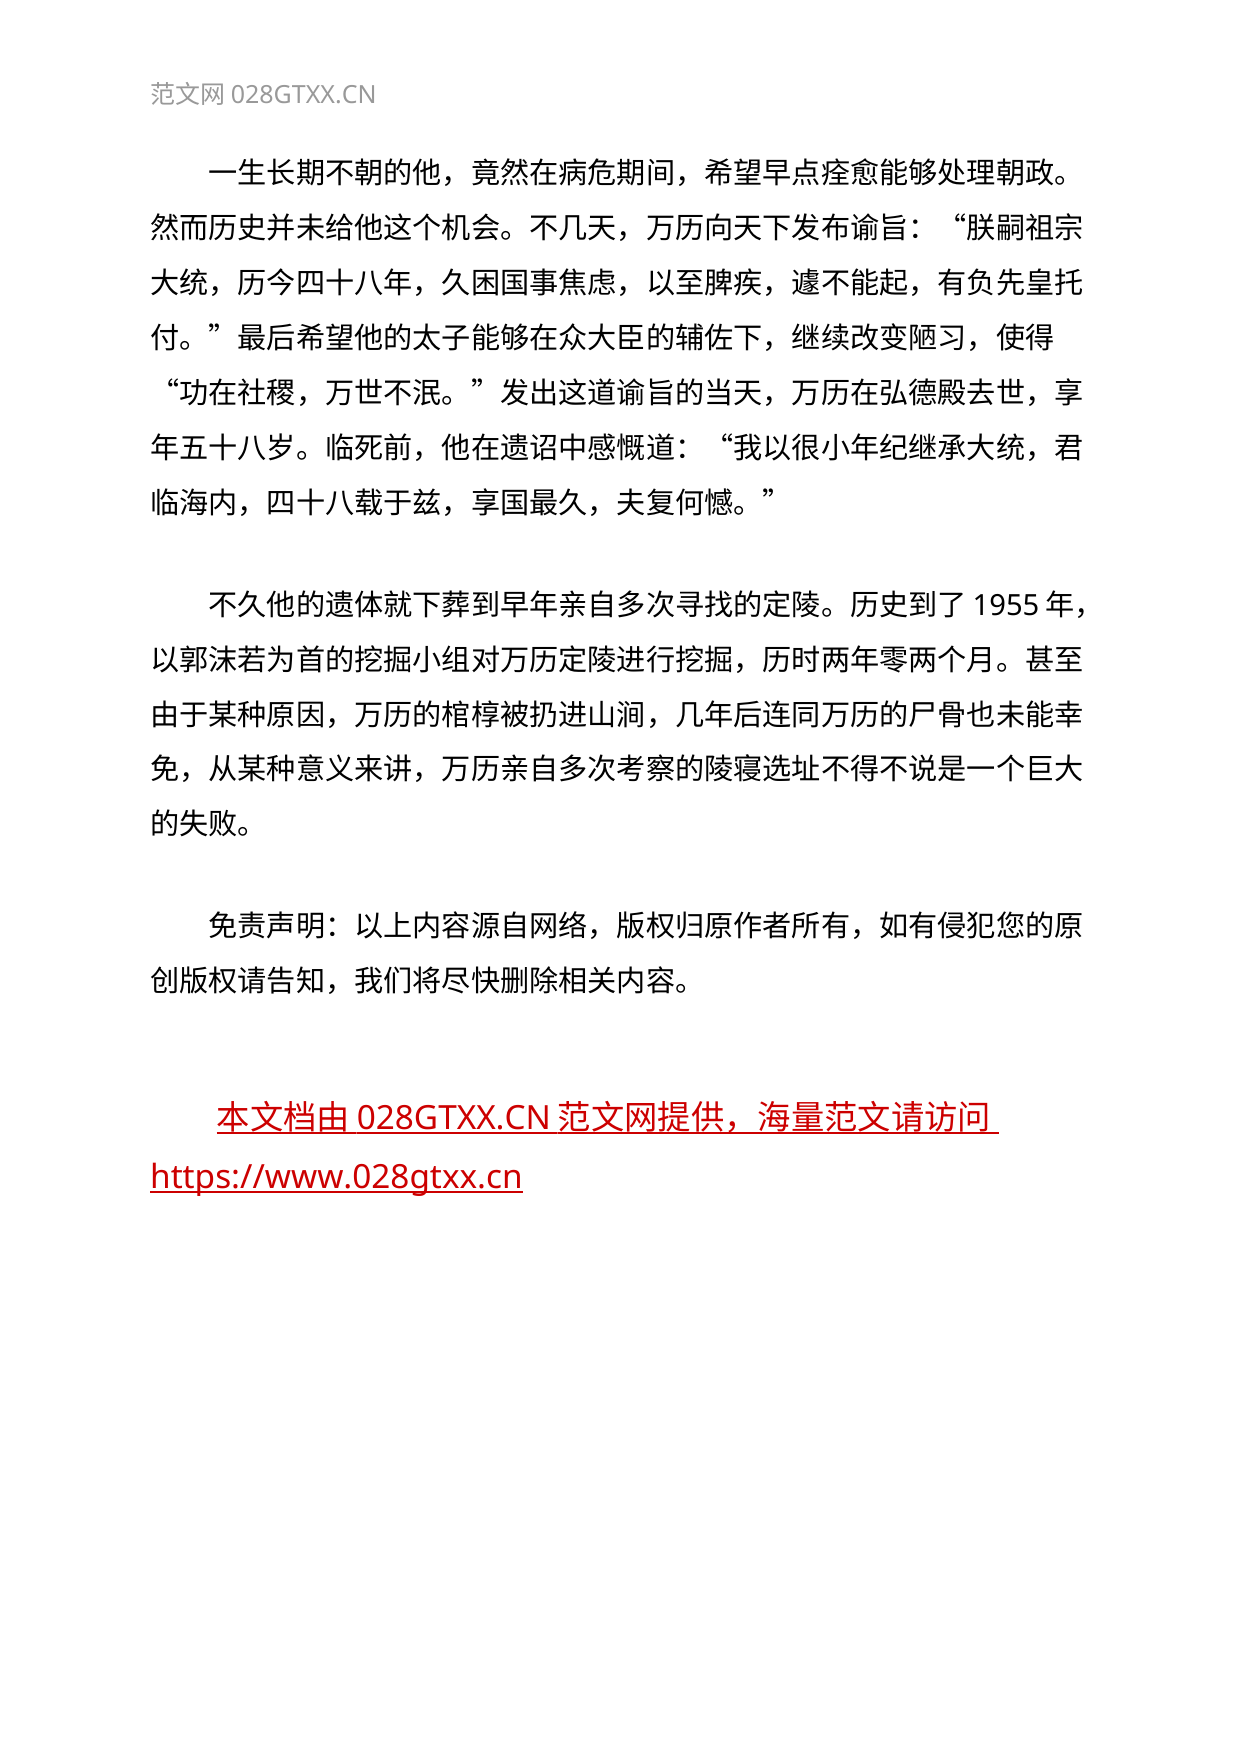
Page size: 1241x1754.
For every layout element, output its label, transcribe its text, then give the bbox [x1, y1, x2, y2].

text 一生长期不朝的他，竟然在病危期间，希望早点痊愈能够处理朝政。然而历史并未给他这个机会。不几天，万历向天下发布谕旨：“朕嗣祖宗大统，历今四十八年，久困国事焦虑，以至脾疾，遽不能起，有负先皇托付。”最后希望他的太子能够在众大臣的辅佐下，继续改变陋习，使得“功在社稷，万世不泯。”发出这道谕旨的当天，万历在弘德殿去世，享年五十八岁。临死前，他在遗诏中感慨道：“我以很小年纪继承大统，君临海内，四十八载于兹，享国最久，夫复何憾。” [150, 150, 1090, 522]
text 不久他的遗体就下葬到早年亲自多次寻找的定陵。历史到了1955年，以郭沫若为首的挖掘小组对万历定陵进行挖掘，历时两年零两个月。甚至由于某种原因，万历的棺椁被扔进山涧，几年后连同万历的尸骨也未能幸免，从某种意义来讲，万历亲自多次考察的陵寝选址不得不说是一个巨大的失败。 [150, 581, 1090, 843]
text 免责声明：以上内容源自网络，版权归原作者所有，如有侵犯您的原创版权请告知，我们将尽快删除相关内容。 [150, 903, 1090, 1000]
text 本文档由028GTXX.CN范文网提供，海量范文请访问 https://www.028gtxx.cn [150, 1091, 1090, 1198]
